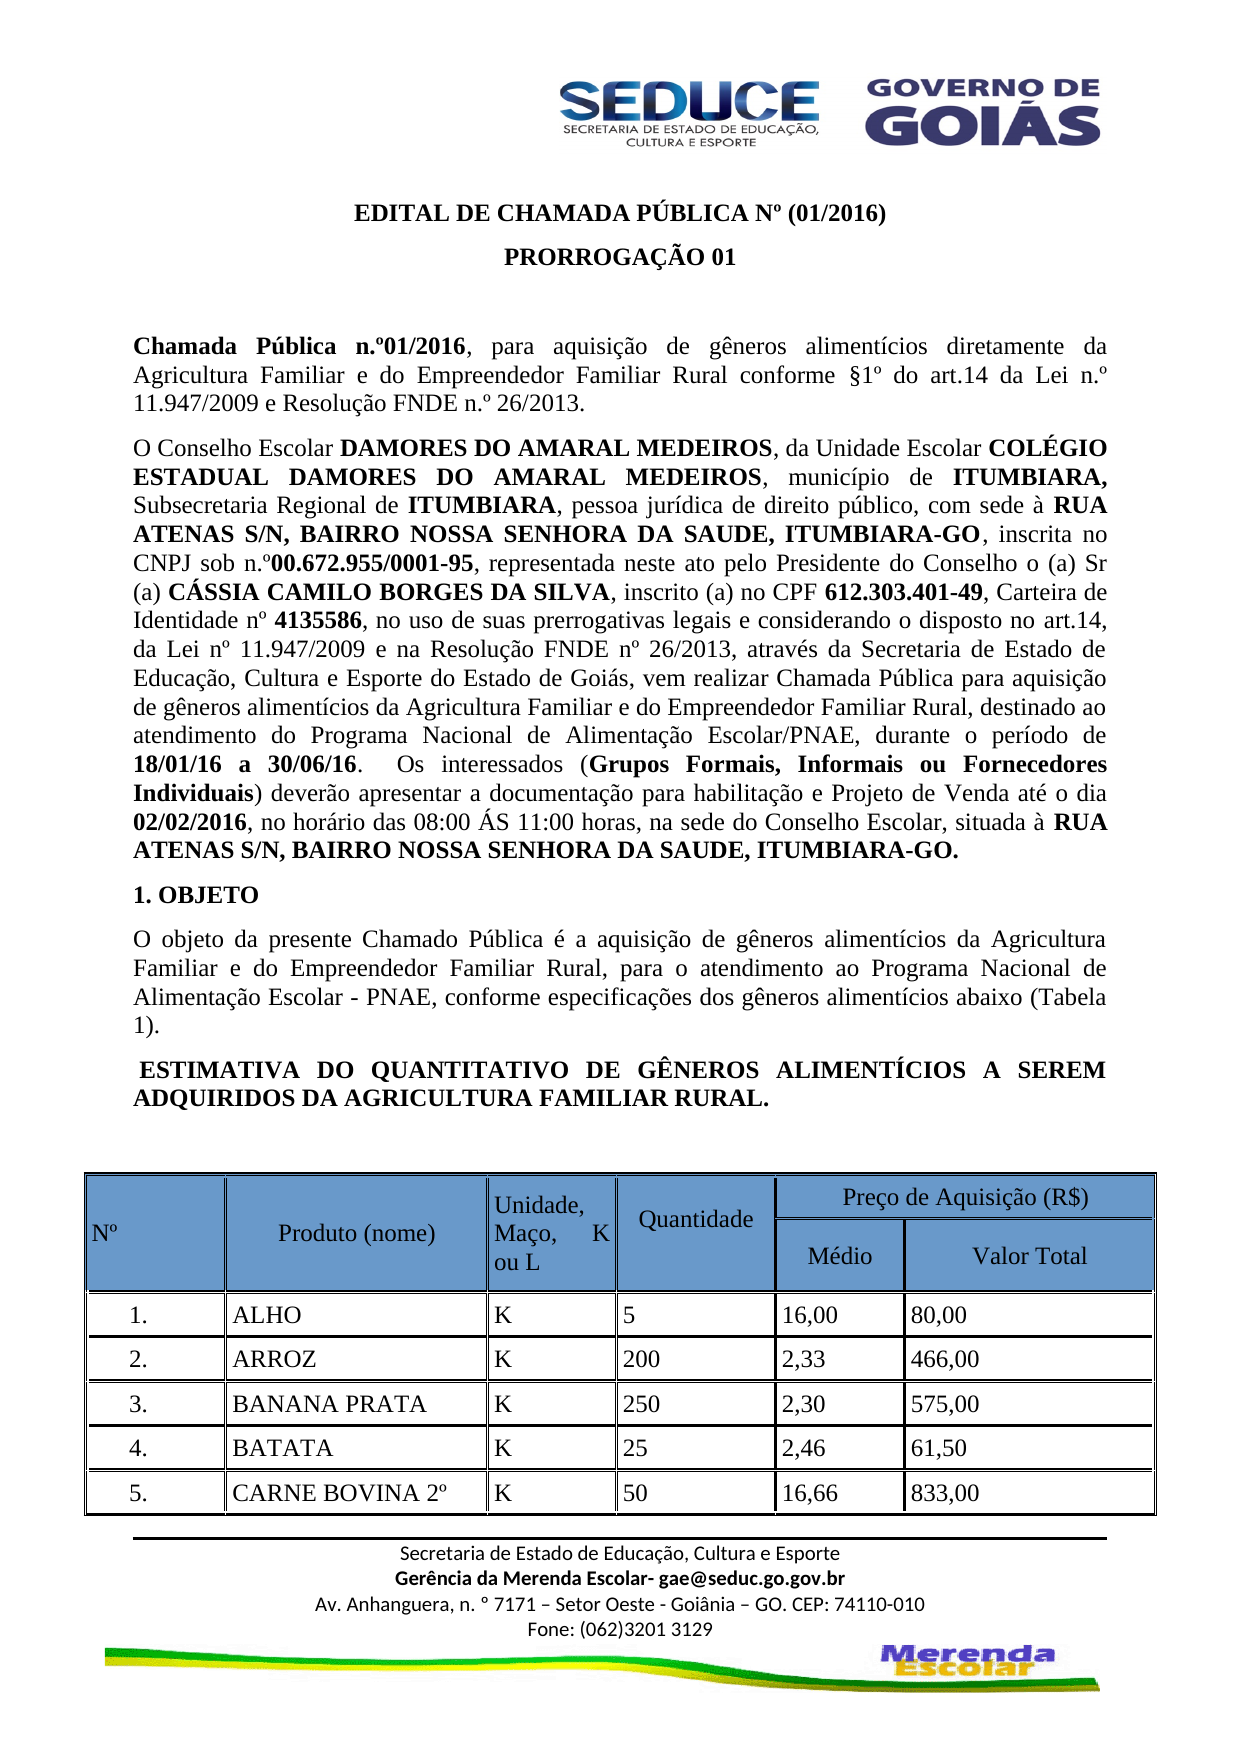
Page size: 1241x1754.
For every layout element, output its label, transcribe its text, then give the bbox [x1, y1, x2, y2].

table_cell 50 [616, 1472, 775, 1513]
table_cell 16,00 [777, 1294, 903, 1335]
table_cell 2,30 [777, 1383, 903, 1424]
table_cell 2,46 [777, 1427, 903, 1468]
table_cell [87, 1379, 224, 1424]
table_cell 5 [618, 1294, 774, 1335]
table_cell K [489, 1294, 615, 1335]
table_cell 80,00 [906, 1290, 1154, 1335]
text ESTIMATIVA DO QUANTITATIVO DE GÊNEROS ALIMENTÍCIOS A SEREM ADQUIRIDOS DA AGRICULTURA FAMILIAR RURAL. [133, 1055, 1107, 1112]
table_header Quantidade [616, 1176, 775, 1290]
text O objeto da presente Chamado Pública é a aquisição de gêneros alimentícios da Agricultura Familiar e do Empreendedor Familiar Rural, para o atendimento ao Programa Nacional de Alimentação Escolar - PNAE, conforme especificações dos gêneros alimentícios abaixo (Tabela 1). [133, 924, 1107, 1039]
table_cell CARNE BOVINA 2º [226, 1472, 488, 1513]
text O Conselho Escolar DAMORES DO AMARAL MEDEIROS, da Unidade Escolar COLÉGIO ESTADUAL DAMORES DO AMARAL MEDEIROS, município de ITUMBIARA, Subsecretaria Regional de ITUMBIARA, pessoa jurídica de direito público, com sede à RUA ATENAS S/N, BAIRRO NOSSA SENHORA DA SAUDE, ITUMBIARA-GO, inscrita no CNPJ sob n.º00.672.955/0001-95, representada neste ato pelo Presidente do Conselho o (a) Sr (a) CÁSSIA CAMILO BORGES DA SILVA, inscrito (a) no CPF 612.303.401-49, Carteira de Identidade nº 4135586, no uso de suas prerrogativas legais e considerando o disposto no art.14, da Lei nº 11.947/2009 e na Resolução FNDE nº 26/2013, através da Secretaria de Estado de Educação, Cultura e Esporte do Estado de Goiás, vem realizar Chamada Pública para aquisição de gêneros alimentícios da Agricultura Familiar e do Empreendedor Familiar Rural, destinado ao atendimento do Programa Nacional de Alimentação Escolar/PNAE, durante o período de 18/01/16 a 30/06/16. Os interessados (Grupos Formais, Informais ou Fornecedores Individuais) deverão apresentar a documentação para habilitação e Projeto de Venda até o dia 02/02/2016, no horário das 08:00 ÁS 11:00 horas, na sede do Conselho Escolar, situada à RUA ATENAS S/N, BAIRRO NOSSA SENHORA DA SAUDE, ITUMBIARA-GO. [133, 433, 1107, 864]
text Chamada Pública n.º01/2016, para aquisição de gêneros alimentícios diretamente da Agricultura Familiar e do Empreendedor Familiar Rural conforme §1º do art.14 da Lei n.º 11.947/2009 e Resolução FNDE n.º 26/2013. [133, 331, 1107, 417]
text EDITAL DE CHAMADA PÚBLICA Nº (01/2016) [133, 198, 1107, 227]
table_cell BANANA PRATA [227, 1383, 486, 1424]
table_cell 833,00 [904, 1468, 1154, 1513]
table_cell K [489, 1338, 615, 1379]
table_cell 61,50 [906, 1424, 1154, 1468]
table_cell 25 [618, 1427, 774, 1468]
table_cell [87, 1290, 224, 1335]
table_cell [87, 1424, 224, 1468]
picture [559, 73, 1108, 154]
table_cell K [488, 1472, 616, 1513]
table_cell K [489, 1427, 615, 1468]
table_cell 466,00 [906, 1335, 1154, 1379]
table_cell Valor Total [904, 1217, 1155, 1290]
table_cell [87, 1468, 226, 1513]
table_cell Médio [777, 1220, 903, 1290]
table_cell 16,66 [775, 1472, 904, 1513]
table_header Unidade, Maço, K ou L [488, 1176, 616, 1290]
table_header Produto (nome) [226, 1176, 488, 1290]
table_cell ALHO [227, 1294, 486, 1335]
table_cell ARROZ [227, 1338, 486, 1379]
text 1. OBJETO [133, 880, 1107, 908]
table_cell 575,00 [906, 1379, 1154, 1424]
table_header Nº [87, 1176, 226, 1290]
table_cell 200 [618, 1338, 774, 1379]
table_cell K [489, 1383, 615, 1424]
table_header Preço de Aquisição (R$) [775, 1176, 1154, 1217]
table_cell 2,33 [777, 1338, 903, 1379]
table_cell BATATA [227, 1427, 486, 1468]
table_cell 250 [618, 1383, 774, 1424]
text PRORROGAÇÃO 01 [133, 242, 1107, 271]
table_cell [87, 1335, 224, 1379]
